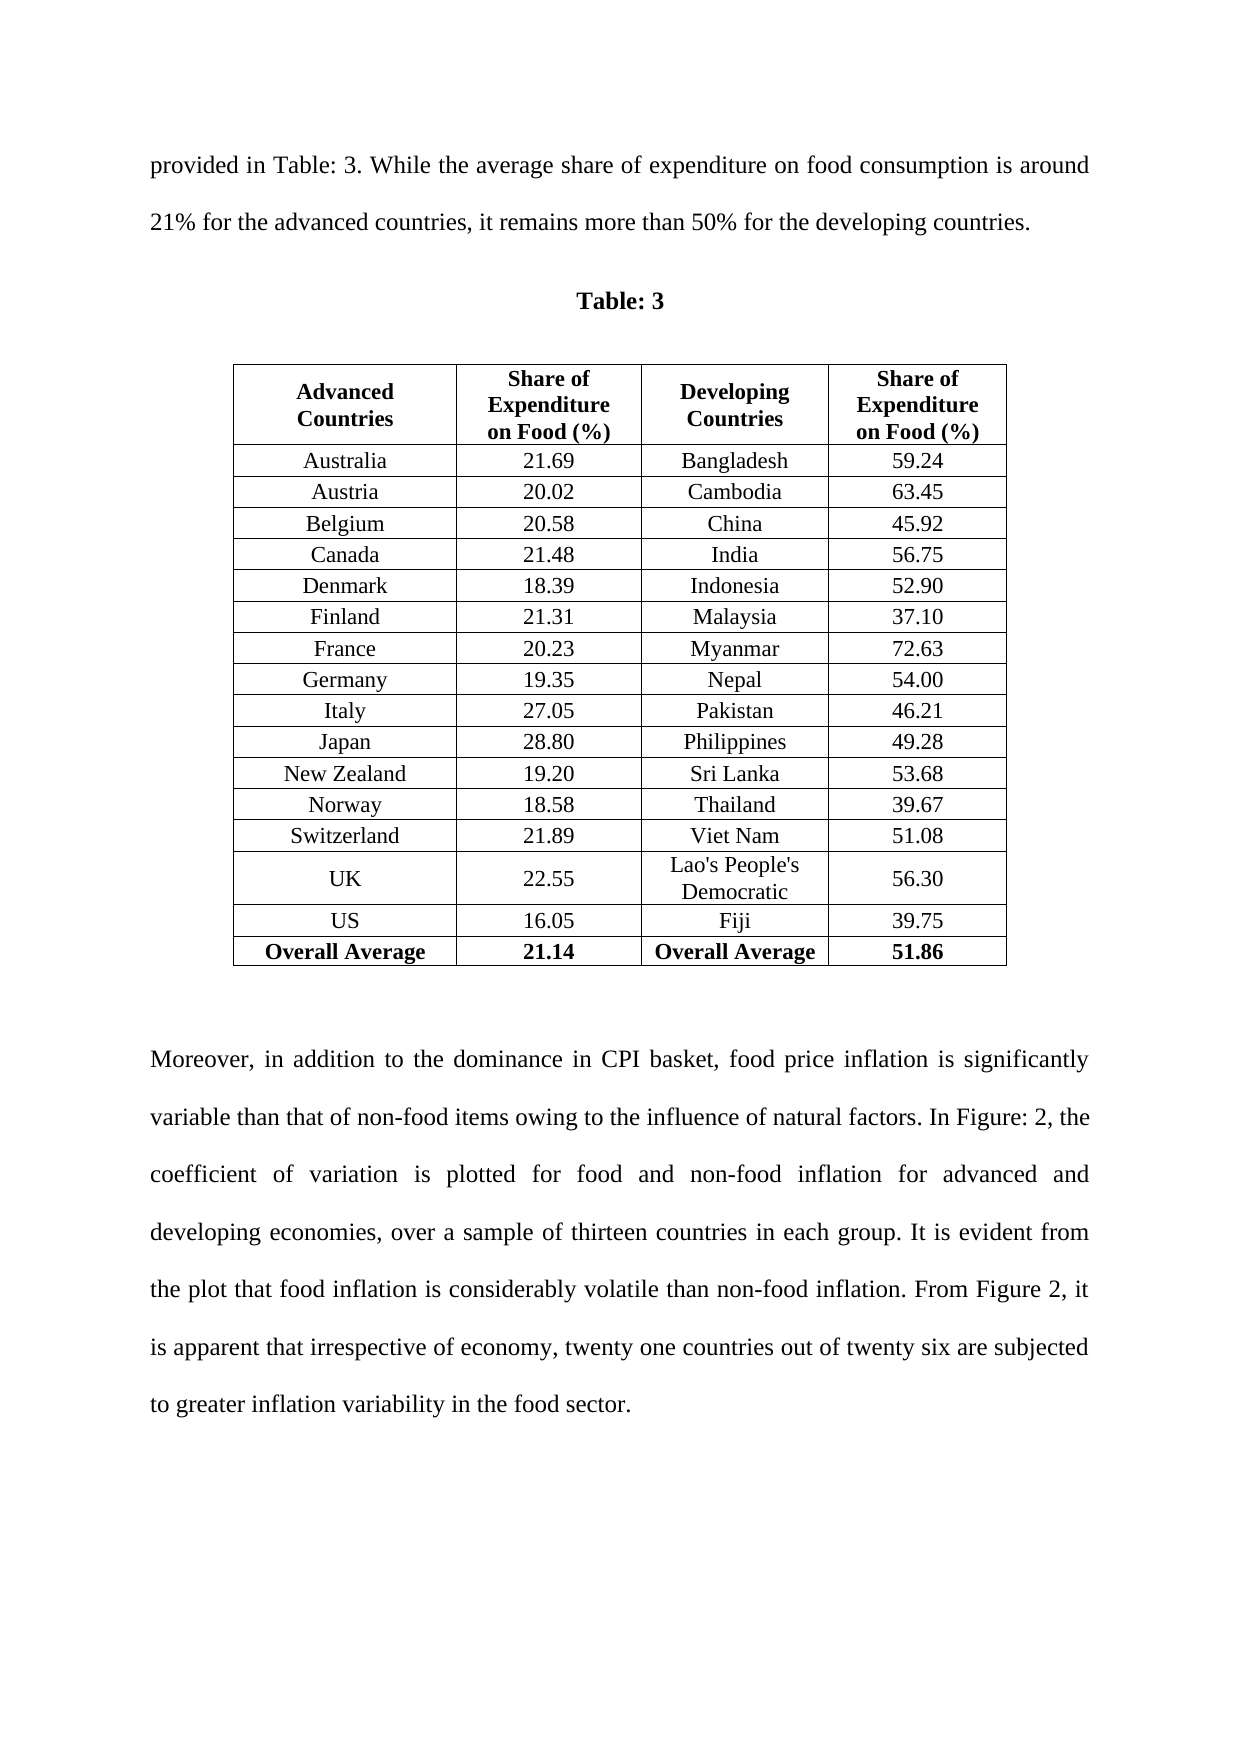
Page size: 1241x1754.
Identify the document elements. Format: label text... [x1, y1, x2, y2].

table_cell Bangladesh [642, 445, 828, 476]
table_cell Thailand [642, 789, 828, 819]
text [150, 150, 1090, 236]
table_cell Malaysia [642, 602, 828, 632]
table_cell 22.55 [457, 852, 641, 904]
table_cell 49.28 [829, 727, 1006, 757]
table_cell 63.45 [829, 477, 1006, 507]
table_cell Australia [234, 445, 456, 476]
table_cell 51.08 [829, 820, 1006, 851]
table_cell 21.69 [457, 445, 641, 476]
table_cell Indonesia [642, 570, 828, 601]
table_cell 19.35 [457, 664, 641, 694]
table_cell Italy [234, 695, 456, 726]
table_cell 37.10 [829, 602, 1006, 632]
table_cell 20.23 [457, 633, 641, 663]
table_cell 56.75 [829, 539, 1006, 569]
table_cell Japan [234, 727, 456, 757]
table_cell 45.92 [829, 508, 1006, 538]
table_cell 52.90 [829, 570, 1006, 601]
table_cell 51.86 [829, 937, 1006, 965]
table_cell 53.68 [829, 758, 1006, 788]
text Table: 3 [150, 286, 1090, 314]
table_cell 46.21 [829, 695, 1006, 726]
table_cell 59.24 [829, 445, 1006, 476]
text Moreover, in addition to the dominance in CPI basket, food price inflation is significantly variable than that of non-food items owing to the influence of natural factors. In Figure: 2, the coefficient of variation is plotted for food and non-food inflation for advanced and developing economies, over a sample of thirteen countries in each group. It is evident from the plot that food inflation is considerably volatile than non-food inflation. From Figure 2, it is apparent that irrespective of economy, twenty one countries out of twenty six are subjected to greater inflation variability in the food sector. [150, 1044, 1090, 1418]
table_header Advanced Countries [234, 365, 456, 444]
table_cell Philippines [642, 727, 828, 757]
table_cell Viet Nam [642, 820, 828, 851]
table_cell 39.75 [829, 905, 1006, 936]
table_cell Finland [234, 602, 456, 632]
table_cell 28.80 [457, 727, 641, 757]
table_cell Switzerland [234, 820, 456, 851]
table_cell Sri Lanka [642, 758, 828, 788]
table_cell China [642, 508, 828, 538]
table_cell Lao's People's Democratic [642, 852, 828, 904]
table_cell 27.05 [457, 695, 641, 726]
table_cell Nepal [642, 664, 828, 694]
table_cell Norway [234, 789, 456, 819]
table_cell 39.67 [829, 789, 1006, 819]
table_cell 19.20 [457, 758, 641, 788]
table_cell Canada [234, 539, 456, 569]
table_cell Germany [234, 664, 456, 694]
table_cell 18.58 [457, 789, 641, 819]
table_cell Austria [234, 477, 456, 507]
table_cell Denmark [234, 570, 456, 601]
table_cell 16.05 [457, 905, 641, 936]
table_cell 56.30 [829, 852, 1006, 904]
table_cell 18.39 [457, 570, 641, 601]
table_cell India [642, 539, 828, 569]
table_cell UK [234, 852, 456, 904]
table_cell Overall Average [234, 937, 456, 965]
table_cell 72.63 [829, 633, 1006, 663]
table_cell Pakistan [642, 695, 828, 726]
table_cell Belgium [234, 508, 456, 538]
table_cell New Zealand [234, 758, 456, 788]
table_cell 21.89 [457, 820, 641, 851]
table_cell 20.02 [457, 477, 641, 507]
table_cell 54.00 [829, 664, 1006, 694]
table_cell 21.31 [457, 602, 641, 632]
table_cell France [234, 633, 456, 663]
table_cell 21.14 [457, 937, 641, 965]
table_cell 21.48 [457, 539, 641, 569]
table_cell US [234, 905, 456, 936]
table_cell Myanmar [642, 633, 828, 663]
table_cell 20.58 [457, 508, 641, 538]
table_cell Fiji [642, 905, 828, 936]
table_header Share of Expenditure on Food (%) [829, 365, 1006, 444]
table_header Share of Expenditure on Food (%) [457, 365, 641, 444]
table_header Developing Countries [642, 365, 828, 444]
table_cell Overall Average [642, 937, 828, 965]
table_cell Cambodia [642, 477, 828, 507]
